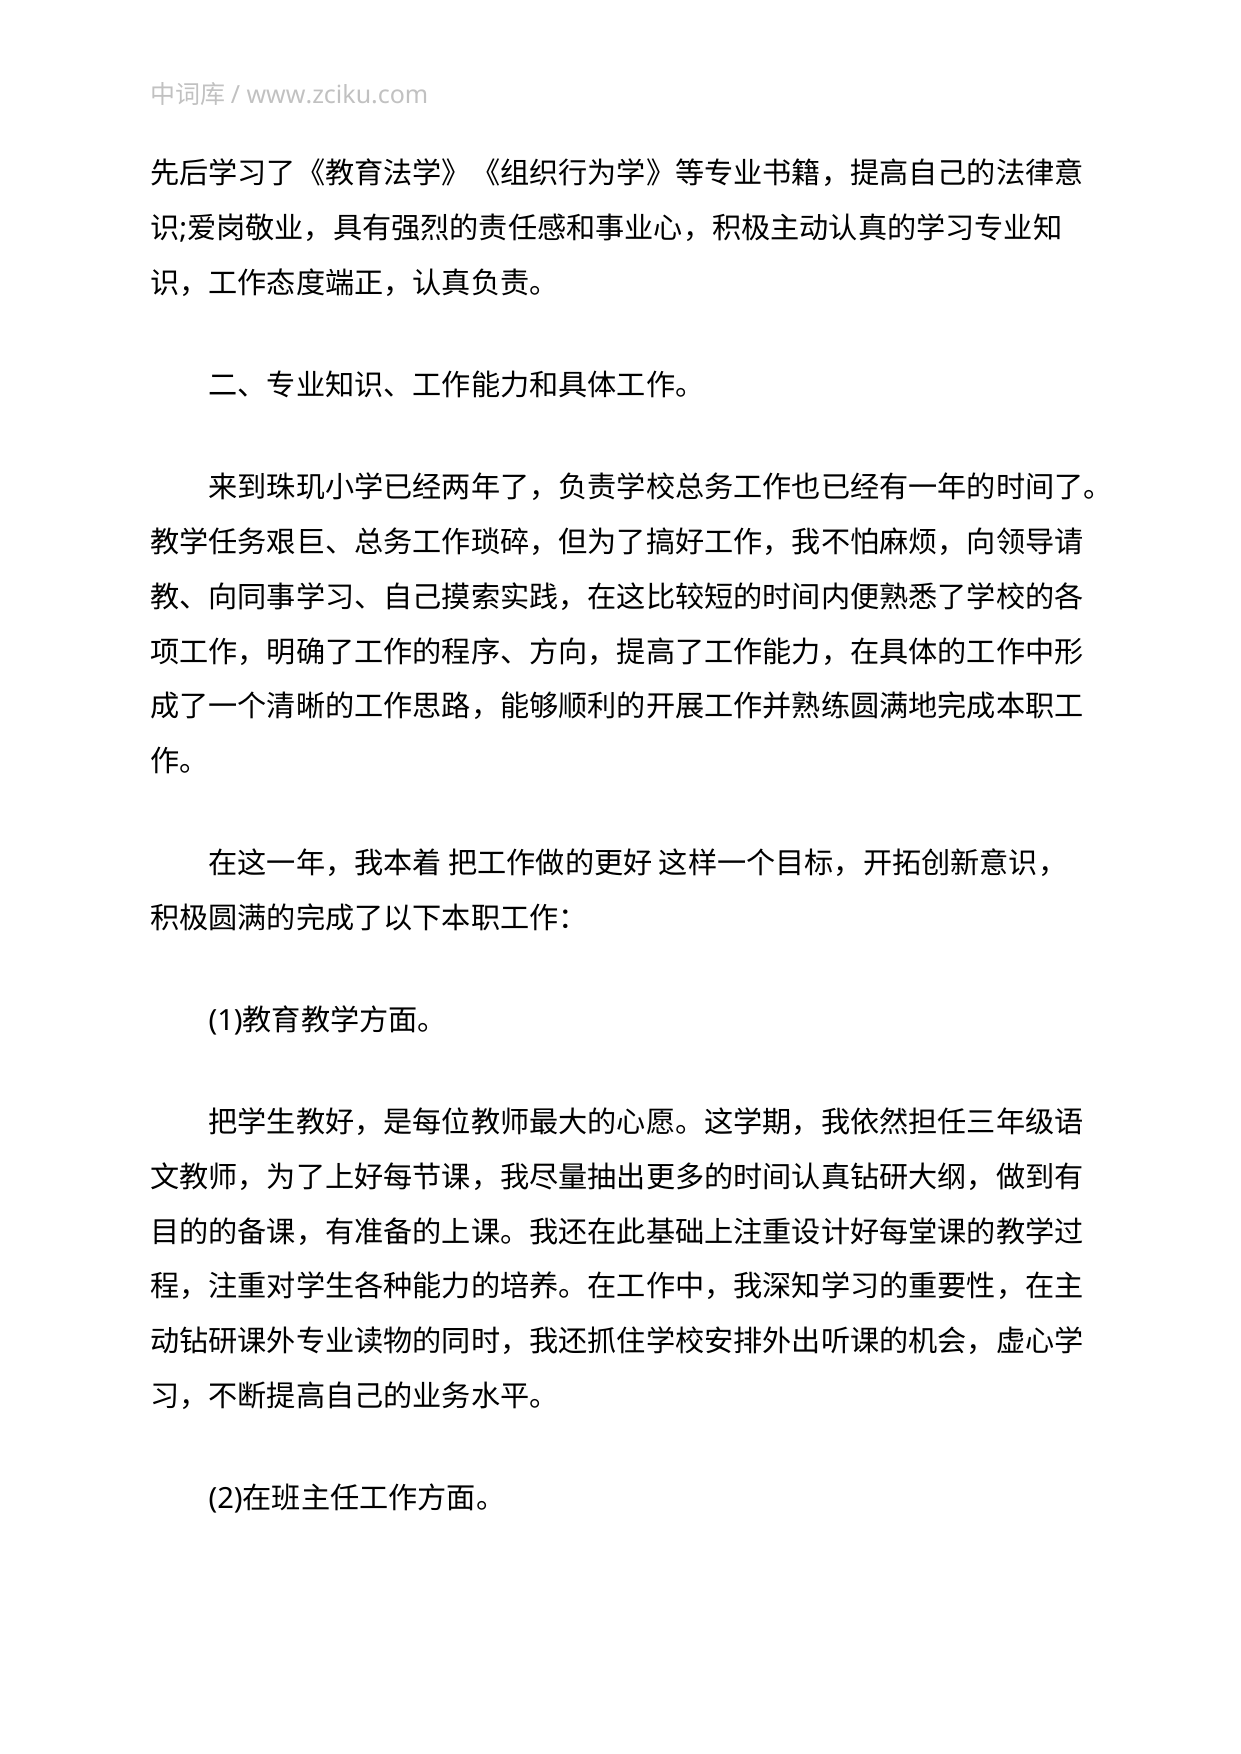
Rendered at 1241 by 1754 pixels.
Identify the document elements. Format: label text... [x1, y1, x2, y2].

text (2)在班主任工作方面。 [150, 1474, 1090, 1517]
text 把学生教好，是每位教师最大的心愿。这学期，我依然担任三年级语文教师，为了上好每节课，我尽量抽出更多的时间认真钻研大纲，做到有目的的备课，有准备的上课。我还在此基础上注重设计好每堂课的教学过程，注重对学生各种能力的培养。在工作中，我深知学习的重要性，在主动钻研课外专业读物的同时，我还抓住学校安排外出听课的机会，虚心学习，不断提高自己的业务水平。 [150, 1098, 1090, 1415]
text (1)教育教学方面。 [150, 996, 1090, 1039]
text 在这一年，我本着 把工作做的更好 这样一个目标，开拓创新意识，积极圆满的完成了以下本职工作： [150, 840, 1090, 937]
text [150, 150, 1090, 302]
text 来到珠玑小学已经两年了，负责学校总务工作也已经有一年的时间了。教学任务艰巨、总务工作琐碎，但为了搞好工作，我不怕麻烦，向领导请教、向同事学习、自己摸索实践，在这比较短的时间内便熟悉了学校的各项工作，明确了工作的程序、方向，提高了工作能力，在具体的工作中形成了一个清晰的工作思路，能够顺利的开展工作并熟练圆满地完成本职工作。 [150, 463, 1090, 780]
text 二、专业知识、工作能力和具体工作。 [150, 362, 1090, 404]
